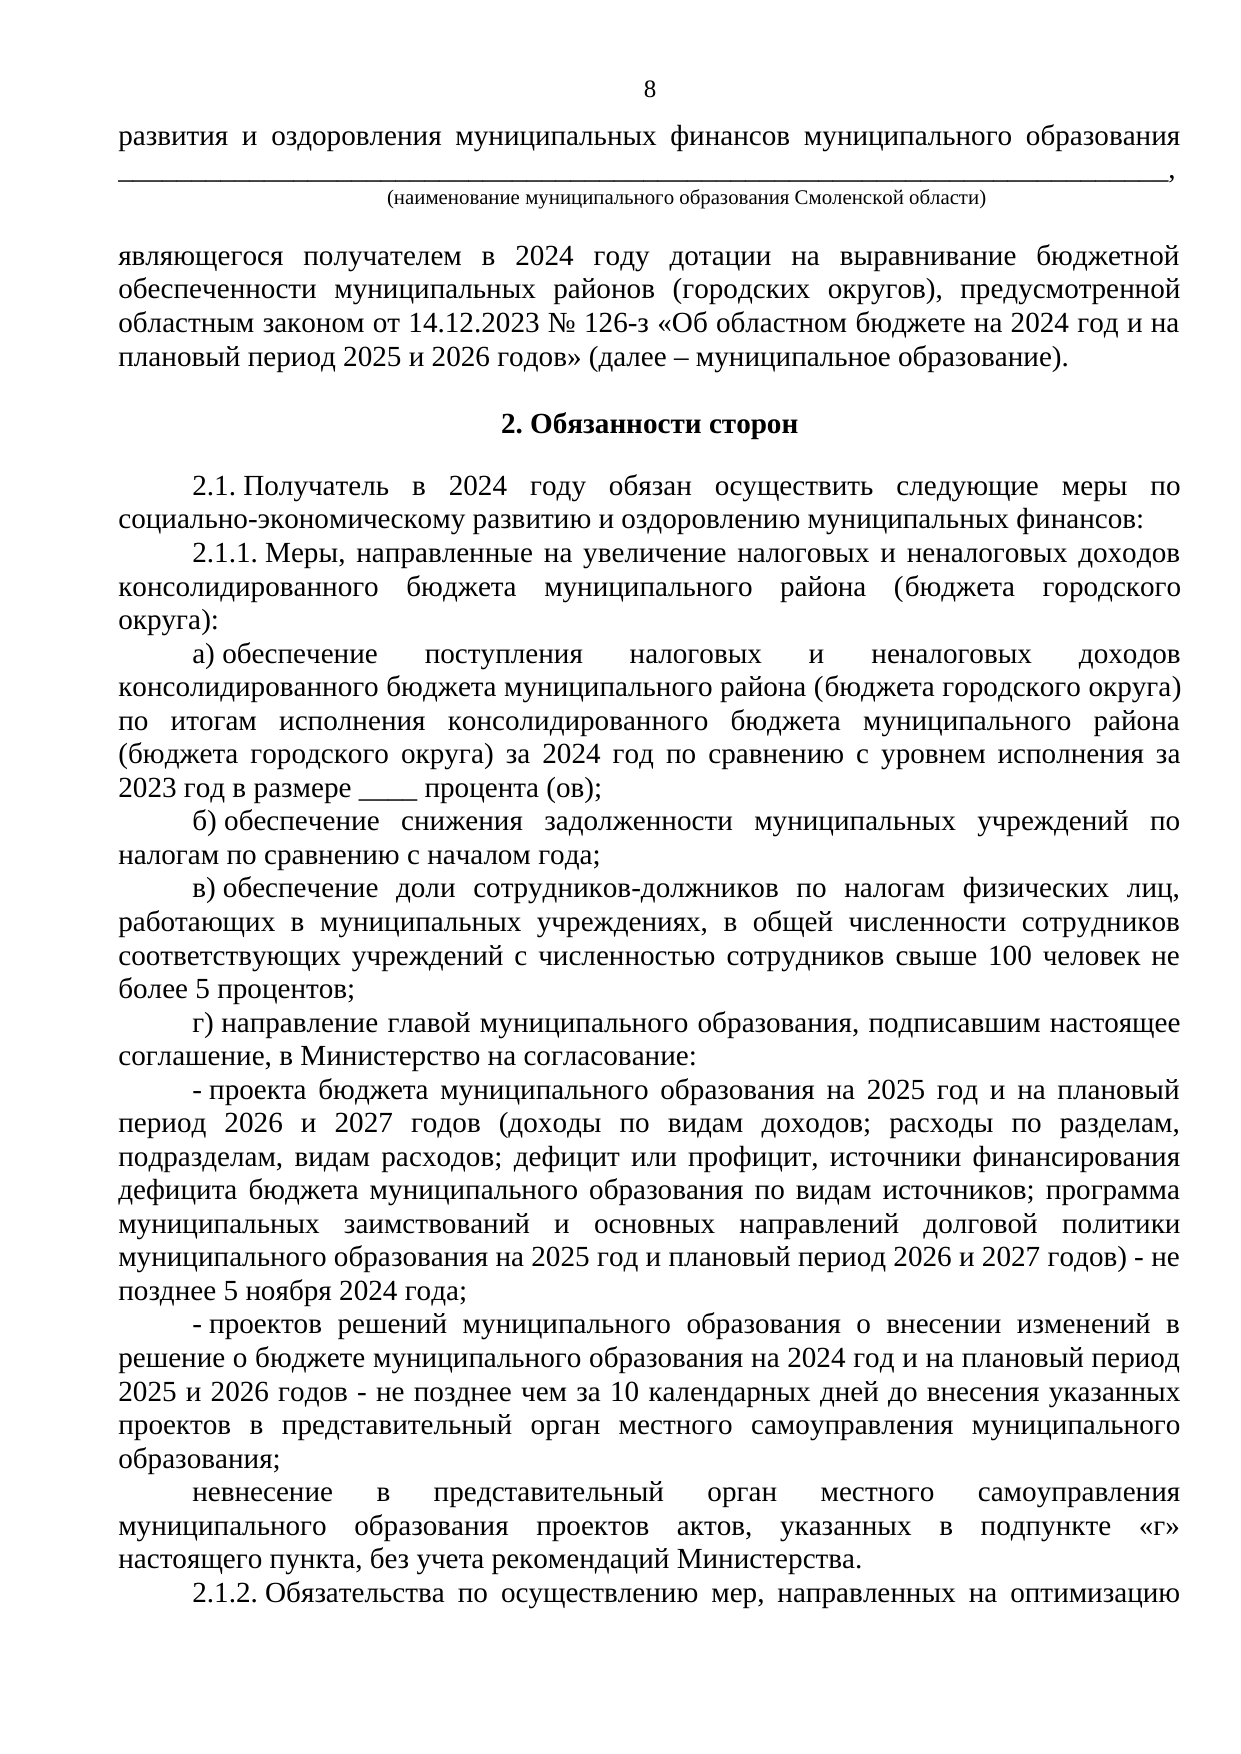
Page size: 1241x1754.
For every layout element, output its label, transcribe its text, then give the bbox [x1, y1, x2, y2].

text г) направление главой муниципального образования, подписавшим настоящее соглашение, в Министерство на согласование: [118, 1005, 1181, 1072]
text (наименование муниципального образования Смоленской области) [118, 185, 1181, 209]
text невнесение в представительный орган местного самоуправления муниципального образования проектов актов, указанных в подпункте «г» настоящего пункта, без учета рекомендаций Министерства. [118, 1474, 1181, 1575]
text - проекта бюджета муниципального образования на 2025 год и на плановый период 2026 и 2027 годов (доходы по видам доходов; расходы по разделам, подразделам, видам расходов; дефицит или профицит, источники финансирования дефицита бюджета муниципального образования по видам источников; программа муниципальных заимствований и основных направлений долговой политики муниципального образования на 2025 год и плановый период 2026 и 2027 годов) - не позднее 5 ноября 2024 года; [118, 1072, 1181, 1307]
text 2. Обязанности сторон [118, 406, 1181, 439]
text б) обеспечение снижения задолженности муниципальных учреждений по налогам по сравнению с началом года; [118, 803, 1181, 871]
text являющегося получателем в 2024 году дотации на выравнивание бюджетной обеспеченности муниципальных районов (городских округов), предусмотренной областным законом от 14.12.2023 № 126-з «Об областном бюджете на 2024 год и на плановый период 2025 и 2026 годов» (далее – муниципальное образование). [118, 238, 1181, 372]
text 2.1. Получатель в 2024 году обязан осуществить следующие меры по социально-экономическому развитию и оздоровлению муниципальных финансов: [118, 468, 1181, 535]
text 2.1.1. Меры, направленные на увеличение налоговых и неналоговых доходов консолидированного бюджета муниципального района (бюджета городского округа): [118, 535, 1181, 636]
text - проектов решений муниципального образования о внесении изменений в решение о бюджете муниципального образования на 2024 год и на плановый период 2025 и 2026 годов - не позднее чем за 10 календарных дней до внесения указанных проектов в представительный орган местного самоуправления муниципального образования; [118, 1307, 1181, 1474]
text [118, 118, 1181, 185]
text а) обеспечение поступления налоговых и неналоговых доходов консолидированного бюджета муниципального района (бюджета городского округа) по итогам исполнения консолидированного бюджета муниципального района (бюджета городского округа) за 2024 год по сравнению с уровнем исполнения за 2023 год в размере ____ процента (ов); [118, 636, 1181, 803]
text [118, 1575, 1181, 1608]
text в) обеспечение доли сотрудников-должников по налогам физических лиц, работающих в муниципальных учреждениях, в общей численности сотрудников соответствующих учреждений с численностью сотрудников свыше 100 человек не более 5 процентов; [118, 871, 1181, 1005]
